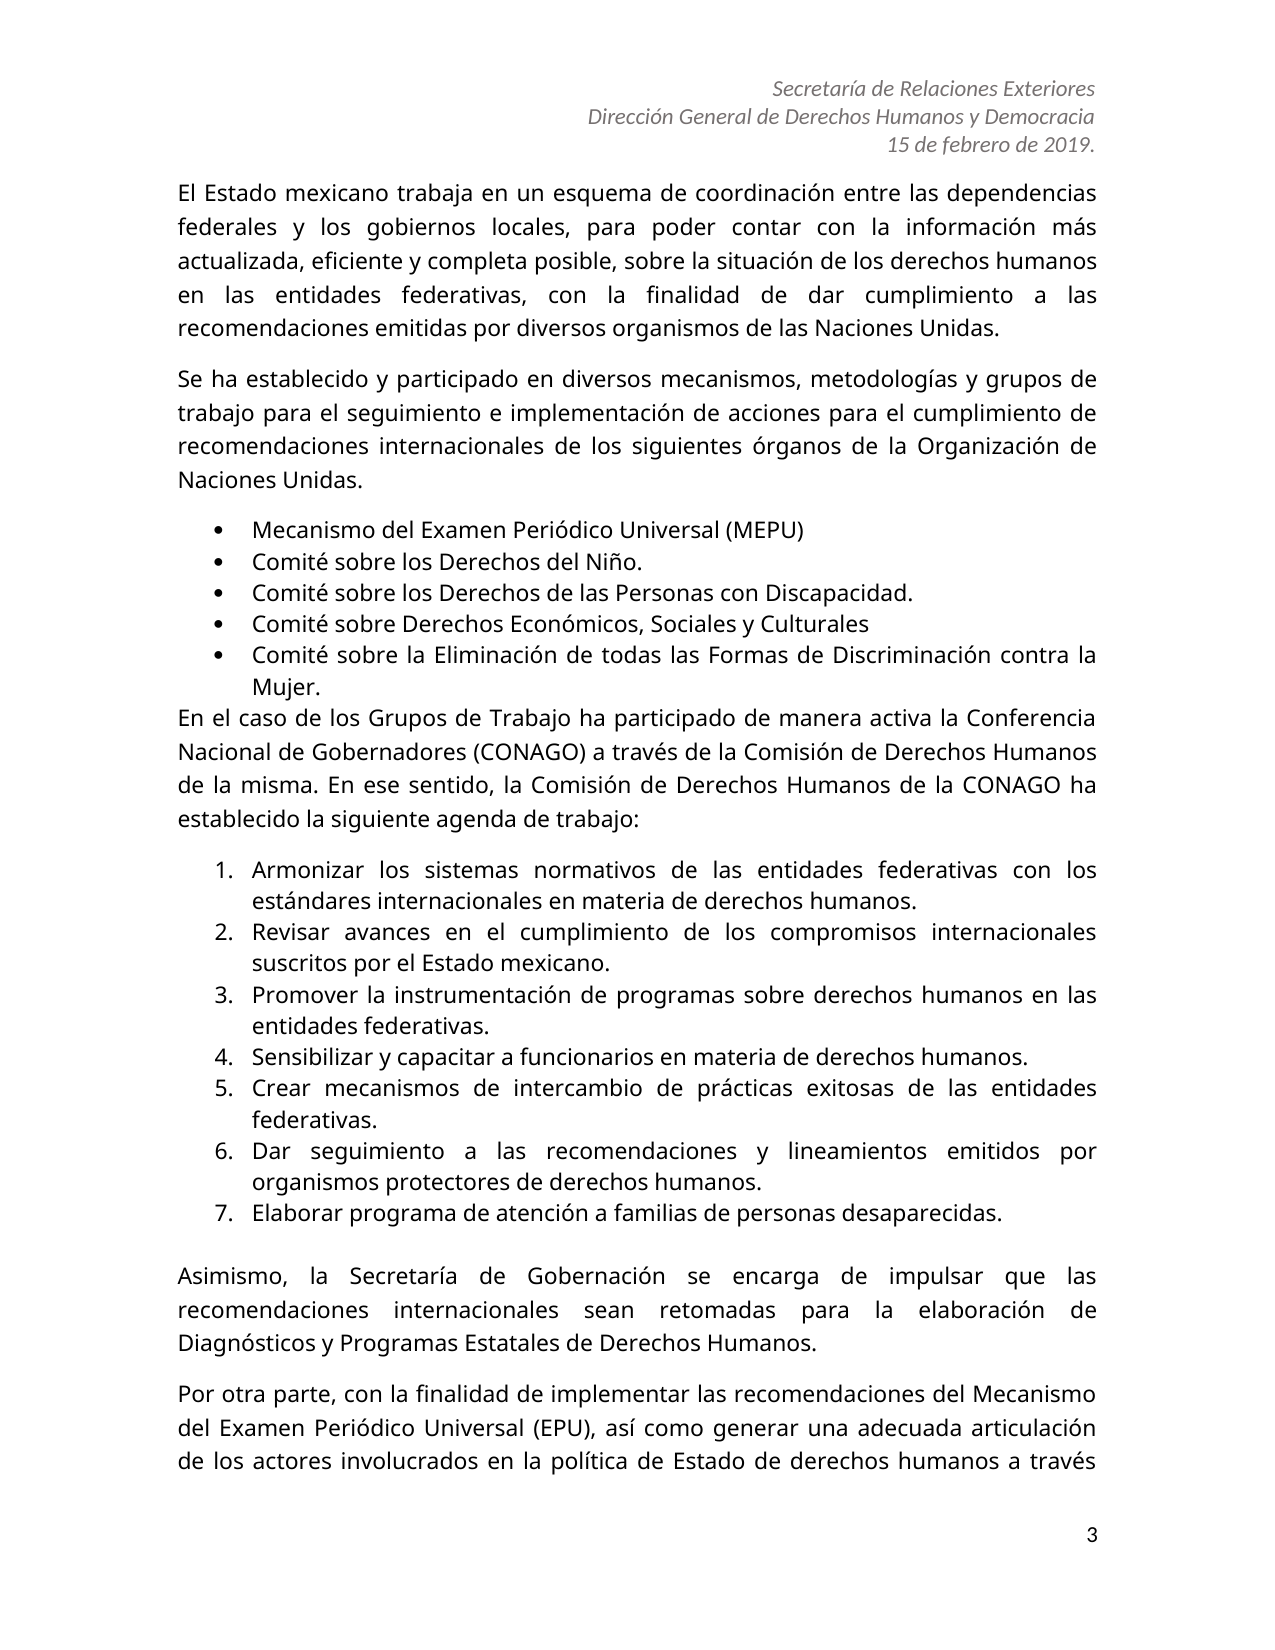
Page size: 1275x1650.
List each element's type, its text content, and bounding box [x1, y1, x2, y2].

list Elaborar programa de atención a familias de personas desaparecidas. [214, 1197, 1098, 1228]
list Comité sobre la Eliminación de todas las Formas de Discriminación contra la Mujer. [214, 639, 1098, 702]
list Mecanismo del Examen Periódico Universal (MEPU) [214, 514, 1098, 546]
list Comité sobre los Derechos del Niño. [214, 546, 1098, 577]
list Comité sobre los Derechos de las Personas con Discapacidad. [214, 577, 1098, 608]
list Dar seguimiento a las recomendaciones y lineamientos emitidos por organismos protectores de derechos humanos. [214, 1135, 1098, 1197]
list Promover la instrumentación de programas sobre derechos humanos en las entidades federativas. [214, 978, 1098, 1041]
list Crear mecanismos de intercambio de prácticas exitosas de las entidades federativas. [214, 1072, 1098, 1135]
list Revisar avances en el cumplimiento de los compromisos internacionales suscritos por el Estado mexicano. [214, 916, 1098, 978]
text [177, 1378, 1098, 1476]
text En el caso de los Grupos de Trabajo ha participado de manera activa la Conferencia Nacional de Gobernadores (CONAGO) a través de la Comisión de Derechos Humanos de la misma. En ese sentido, la Comisión de Derechos Humanos de la CONAGO ha establecido la siguiente agenda de trabajo: [177, 702, 1098, 834]
text El Estado mexicano trabaja en un esquema de coordinación entre las dependencias federales y los gobiernos locales, para poder contar con la información más actualizada, eficiente y completa posible, sobre la situación de los derechos humanos en las entidades federativas, con la finalidad de dar cumplimiento a las recomendaciones emitidas por diversos organismos de las Naciones Unidas. [177, 177, 1098, 343]
list Armonizar los sistemas normativos de las entidades federativas con los estándares internacionales en materia de derechos humanos. [214, 853, 1098, 916]
text Asimismo, la Secretaría de Gobernación se encarga de impulsar que las recomendaciones internacionales sean retomadas para la elaboración de Diagnósticos y Programas Estatales de Derechos Humanos. [177, 1260, 1098, 1358]
list Comité sobre Derechos Económicos, Sociales y Culturales [214, 608, 1098, 639]
text Se ha establecido y participado en diversos mecanismos, metodologías y grupos de trabajo para el seguimiento e implementación de acciones para el cumplimiento de recomendaciones internacionales de los siguientes órganos de la Organización de Naciones Unidas. [177, 363, 1098, 495]
list Sensibilizar y capacitar a funcionarios en materia de derechos humanos. [214, 1041, 1098, 1072]
